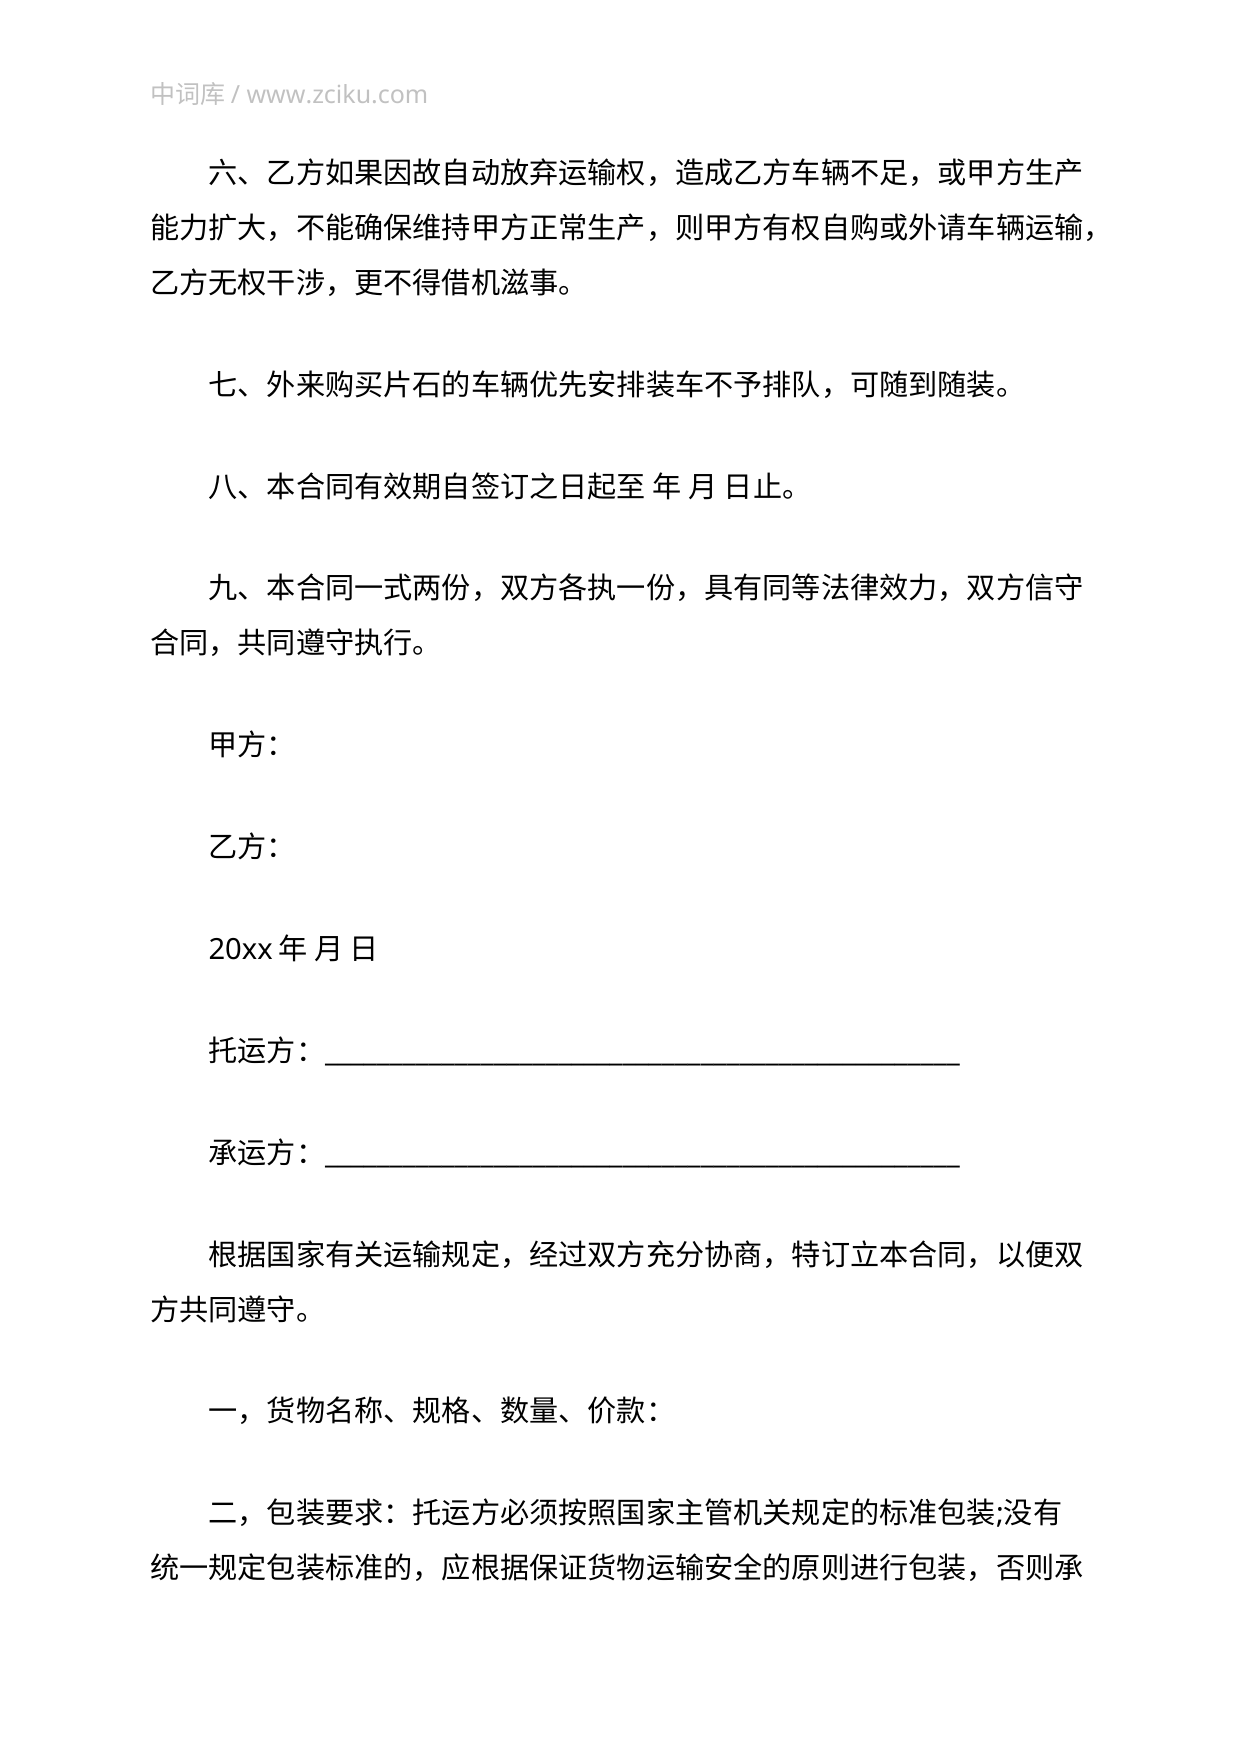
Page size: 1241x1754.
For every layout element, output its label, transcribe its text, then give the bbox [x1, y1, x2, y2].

text 八、本合同有效期自签订之日起至 年 月 日止。 [150, 463, 1090, 506]
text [150, 1490, 1090, 1587]
text 七、外来购买片石的车辆优先安排装车不予排队，可随到随装。 [150, 362, 1090, 404]
text 20xx年 月 日 [150, 925, 1090, 968]
text 乙方： [150, 823, 1090, 866]
text 根据国家有关运输规定，经过双方充分协商，特订立本合同，以便双方共同遵守。 [150, 1231, 1090, 1328]
text 承运方：_________________________________________________ [150, 1129, 1090, 1172]
text 九、本合同一式两份，双方各执一份，具有同等法律效力，双方信守合同，共同遵守执行。 [150, 565, 1090, 662]
text 托运方：_________________________________________________ [150, 1027, 1090, 1070]
text 六、乙方如果因故自动放弃运输权，造成乙方车辆不足，或甲方生产能力扩大，不能确保维持甲方正常生产，则甲方有权自购或外请车辆运输，乙方无权干涉，更不得借机滋事。 [150, 150, 1090, 302]
text 一，货物名称、规格、数量、价款： [150, 1388, 1090, 1430]
text 甲方： [150, 722, 1090, 764]
